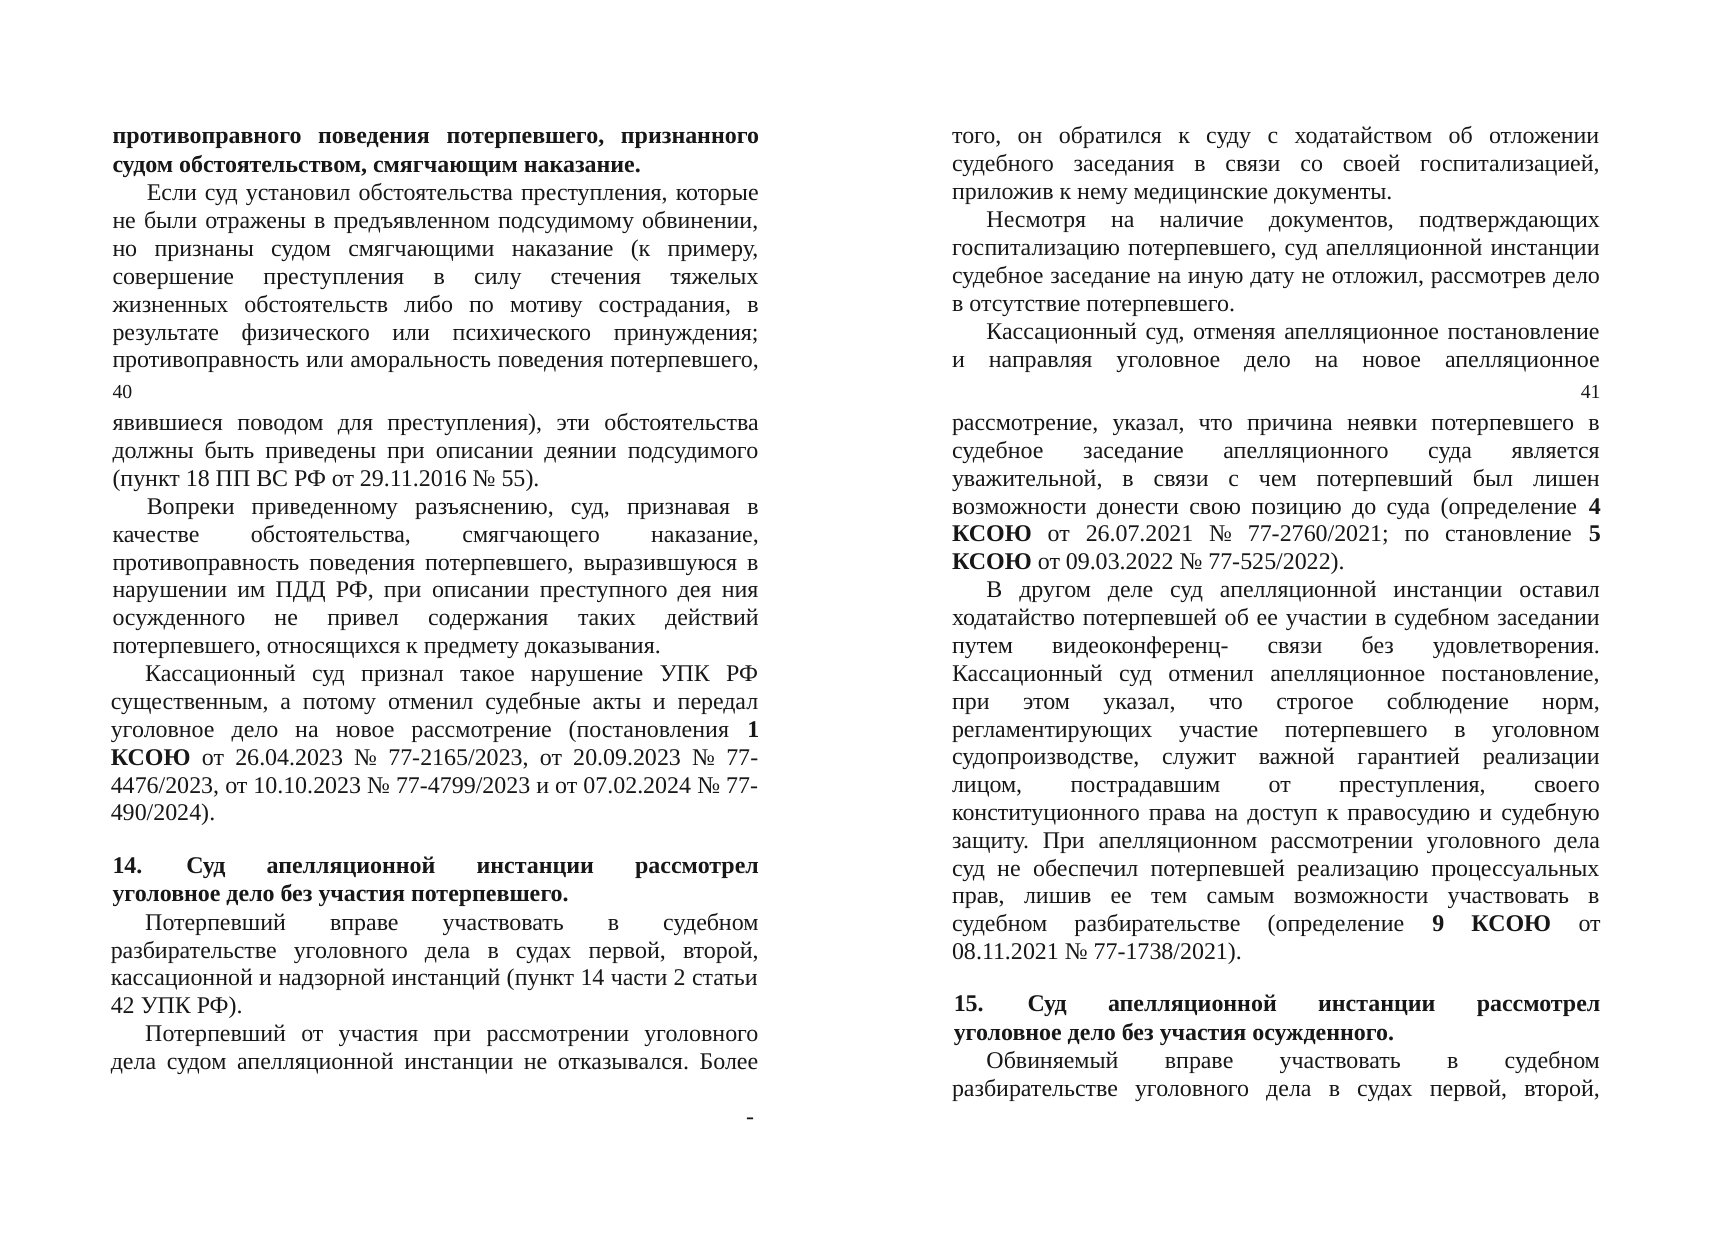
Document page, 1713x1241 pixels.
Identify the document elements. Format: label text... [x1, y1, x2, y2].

table_header 40 41 [112, 380, 1606, 408]
text Кассационный суд, отменяя апелляционное постановление и направляя уголовное дело на новое апелляционное рассмотрение, указал, что причина неявки потерпевшего в судебное заседание апелляционного суда является уважительной, в связи с чем потерпевший был лишен возможности донести свою позицию до суда (определение 4 КСОЮ от 26.07.2021 № 77-2760/2021; по становление 5 КСОЮ от 09.03.2022 № 77-525/2022). [952, 317, 1600, 380]
list Суд апелляционной инстанции рассмотрел уголовное дело без участия потерпевшего. [112, 851, 759, 907]
text Потерпевший от участия при рассмотрении уголовного дела судом апелляционной инстанции не отказывался. Более того, он обратился к суду с ходатайством об отложении судебного заседания в связи со своей госпитализацией, приложив к нему медицинские документы. [111, 1019, 759, 1075]
text Вопреки приведенному разъяснению, суд, признавая в качестве обстоятельства, смягчающего наказание, противоправность поведения потерпевшего, выразившуюся в нарушении им ПДД РФ, при описании преступного дея ния осужденного не привел содержания таких действий потерпевшего, относящихся к предмету доказывания. [112, 492, 759, 659]
text В другом деле суд апелляционной инстанции оставил ходатайство потерпевшей об ее участии в судебном заседании путем видеоконференц- связи без удовлетворения. Кассационный суд отменил апелляционное постановление, при этом указал, что строгое соблюдение норм, регламентирующих участие потерпевшего в уголовном судопроизводстве, служит важной гарантией реализации лицом, пострадавшим от преступления, своего конституционного права на доступ к правосудию и судебную защиту. При апелляционном рассмотрении уголовного дела суд не обеспечил потерпевшей реализацию процессуальных прав, лишив ее тем самым возможности участвовать в судебном разбирательстве (определение 9 КСОЮ от 08.11.2021 № 77-1738/2021). [952, 576, 1600, 965]
text Если суд установил обстоятельства преступления, которые не были отражены в предъявленном подсудимому обвинении, но признаны судом смягчающими наказание (к примеру, совершение преступления в силу стечения тяжелых жизненных обстоятельств либо по мотиву сострадания, в результате физического или психического принуждения; противоправность или аморальность поведения потерпевшего, явившиеся поводом для преступления), эти обстоятельства должны быть приведены при описании деянии подсудимого (пункт 18 ПП ВС РФ от 29.11.2016 № 55). [112, 178, 759, 380]
text Кассационный суд, отменяя апелляционное постановление и направляя уголовное дело на новое апелляционное рассмотрение, указал, что причина неявки потерпевшего в судебное заседание апелляционного суда является уважительной, в связи с чем потерпевший был лишен возможности донести свою позицию до суда (определение 4 КСОЮ от 26.07.2021 № 77-2760/2021; по становление 5 КСОЮ от 09.03.2022 № 77-525/2022). [952, 408, 1600, 575]
text Потерпевший от участия при рассмотрении уголовного дела судом апелляционной инстанции не отказывался. Более того, он обратился к суду с ходатайством об отложении судебного заседания в связи со своей госпитализацией, приложив к нему медицинские документы. [952, 121, 1600, 205]
text Если суд установил обстоятельства преступления, которые не были отражены в предъявленном подсудимому обвинении, но признаны судом смягчающими наказание (к примеру, совершение преступления в силу стечения тяжелых жизненных обстоятельств либо по мотиву сострадания, в результате физического или психического принуждения; противоправность или аморальность поведения потерпевшего, явившиеся поводом для преступления), эти обстоятельства должны быть приведены при описании деянии подсудимого (пункт 18 ПП ВС РФ от 29.11.2016 № 55). [112, 408, 759, 491]
text Несмотря на наличие документов, подтверждающих госпитализацию потерпевшего, суд апелляционной инстанции судебное заседание на иную дату не отложил, рассмотрев дело в отсутствие потерпевшего. [952, 205, 1600, 316]
list Суд апелляционной инстанции рассмотрел уголовное дело без участия осужденного. [953, 989, 1600, 1045]
text Кассационный суд признал такое нарушение УПК РФ существенным, а потому отменил судебные акты и передал уголовное дело на новое рассмотрение (постановления 1 КСОЮ от 26.04.2023 № 77-2165/2023, от 20.09.2023 № 77-4476/2023, от 10.10.2023 № 77-4799/2023 и от 07.02.2024 № 77-490/2024). [111, 659, 759, 826]
text Потерпевший вправе участвовать в судебном разбирательстве уголовного дела в судах первой, второй, кассационной и надзорной инстанций (пункт 14 части 2 статьи 42 УПК РФ). [111, 908, 759, 1019]
